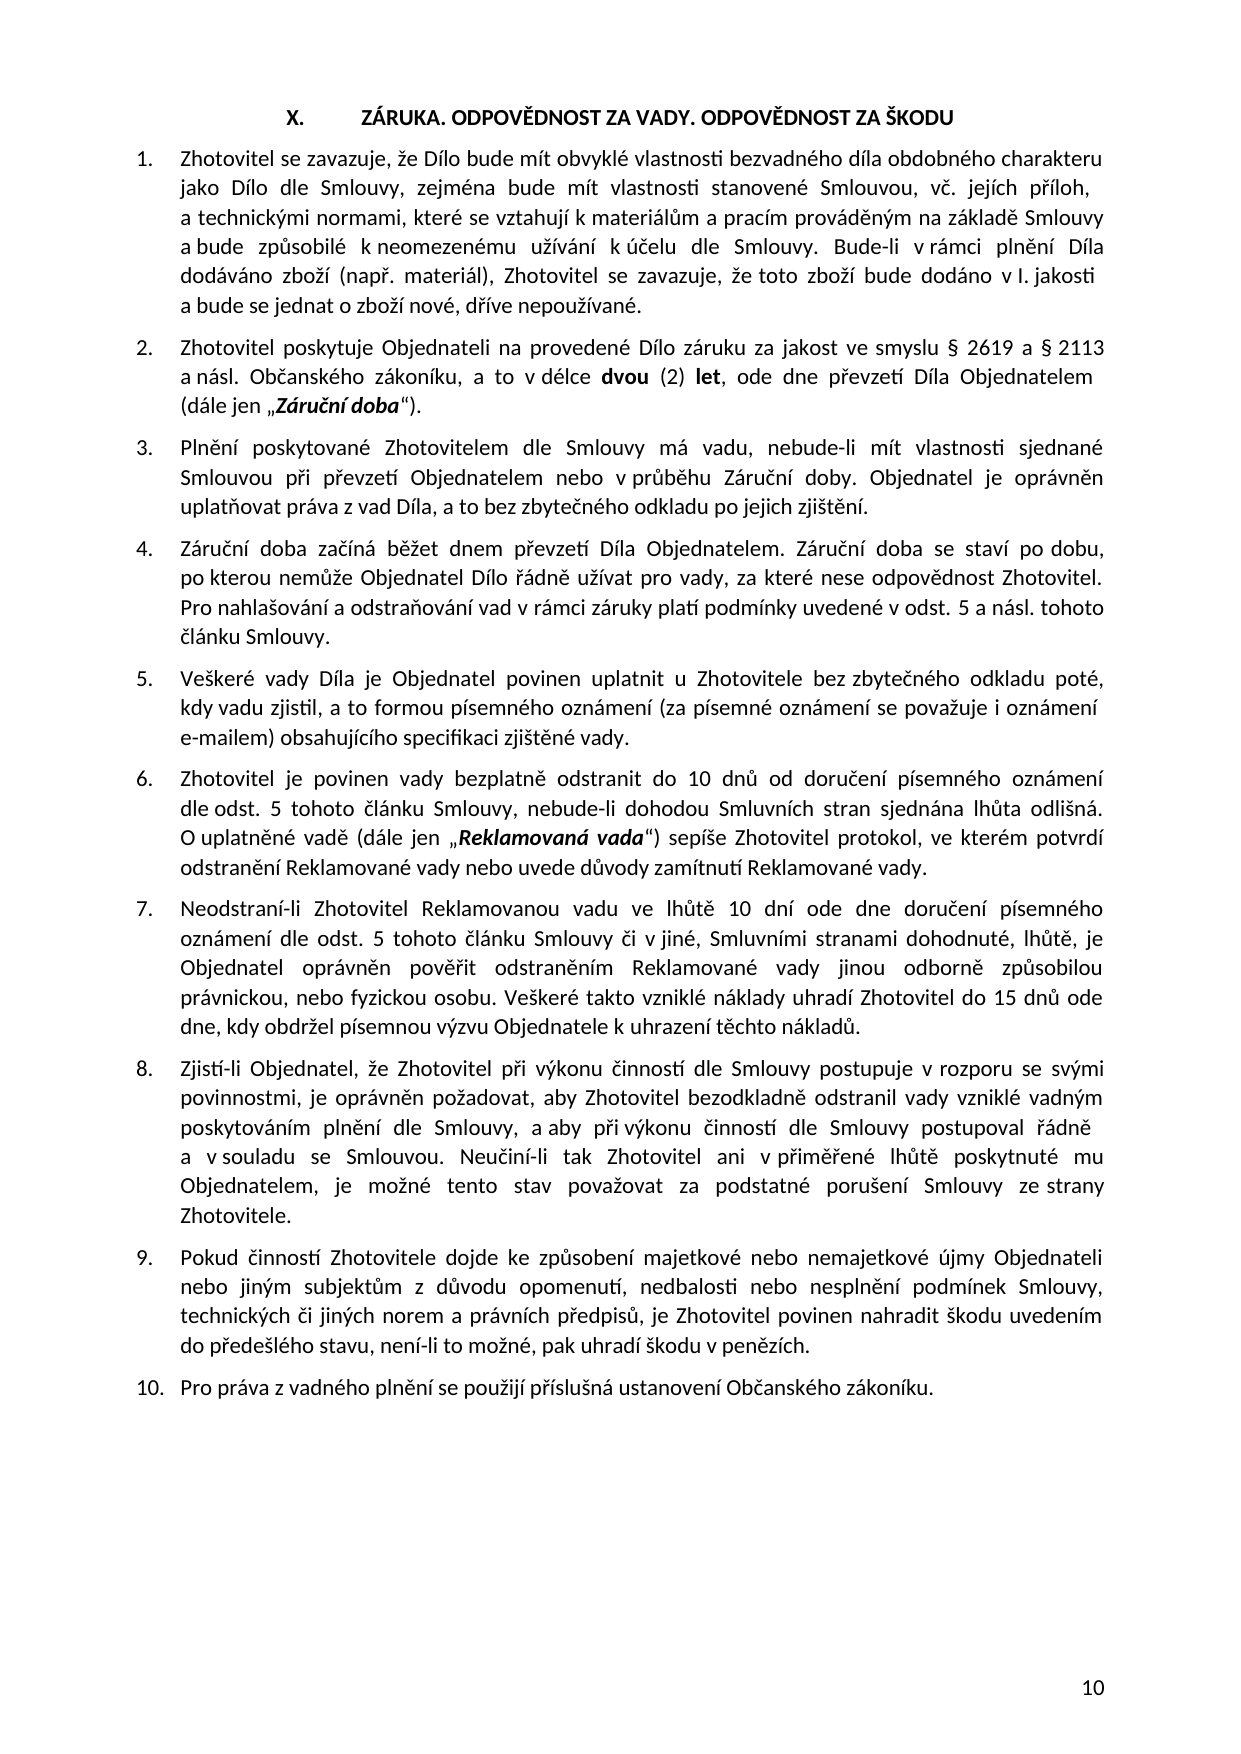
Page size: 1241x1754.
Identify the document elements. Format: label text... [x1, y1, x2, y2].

list Plnění poskytované Zhotovitelem dle Smlouvy má vadu, nebude-li mít vlastnosti sjednané Smlouvou při převzetí Objednatelem nebo v průběhu Záruční doby. Objednatel je oprávněn uplatňovat práva z vad Díla, a to bez zbytečného odkladu po jejich zjištění. [136, 433, 1104, 520]
list Pokud činností Zhotovitele dojde ke způsobení majetkové nebo nemajetkové újmy Objednateli nebo jiným subjektům z důvodu opomenutí, nedbalosti nebo nesplnění podmínek Smlouvy, technických či jiných norem a právních předpisů, je Zhotovitel povinen nahradit škodu uvedením do předešlého stavu, není-li to možné, pak uhradí škodu v penězích. [136, 1243, 1104, 1359]
list Záruka. Odpovědnost za vady. Odpovědnost za škodu [136, 103, 1104, 131]
list Neodstraní-li Zhotovitel Reklamovanou vadu ve lhůtě 10 dní ode dne doručení písemného oznámení dle odst. 5 tohoto článku Smlouvy či v jiné, Smluvními stranami dohodnuté, lhůtě, je Objednatel oprávněn pověřit odstraněním Reklamované vady jinou odborně způsobilou právnickou, nebo fyzickou osobu. Veškeré takto vzniklé náklady uhradí Zhotovitel do 15 dnů ode dne, kdy obdržel písemnou výzvu Objednatele k uhrazení těchto nákladů. [136, 894, 1104, 1040]
list Veškeré vady Díla je Objednatel povinen uplatnit u Zhotovitele bez zbytečného odkladu poté, kdy vadu zjistil, a to formou písemného oznámení (za písemné oznámení se považuje i oznámení e-mailem) obsahujícího specifikaci zjištěné vady. [136, 664, 1104, 751]
list Zhotovitel se zavazuje, že Dílo bude mít obvyklé vlastnosti bezvadného díla obdobného charakteru jako Dílo dle Smlouvy, zejména bude mít vlastnosti stanovené Smlouvou, vč. jejích příloh, a technickými normami, které se vztahují k materiálům a pracím prováděným na základě Smlouvy a bude způsobilé k neomezenému užívání k účelu dle Smlouvy. Bude-li v rámci plnění Díla dodáváno zboží (např. materiál), Zhotovitel se zavazuje, že toto zboží bude dodáno v I. jakosti a bude se jednat o zboží nové, dříve nepoužívané. [136, 144, 1104, 319]
list Zhotovitel poskytuje Objednateli na provedené Dílo záruku za jakost ve smyslu § 2619 a § 2113 a násl. Občanského zákoníku, a to v délce dvou (2) let, ode dne převzetí Díla Objednatelem (dále jen „Záruční doba“). [136, 333, 1104, 419]
list Zhotovitel je povinen vady bezplatně odstranit do 10 dnů od doručení písemného oznámení dle odst. 5 tohoto článku Smlouvy, nebude-li dohodou Smluvních stran sjednána lhůta odlišná. O uplatněné vadě (dále jen „Reklamovaná vada“) sepíše Zhotovitel protokol, ve kterém potvrdí odstranění Reklamované vady nebo uvede důvody zamítnutí Reklamované vady. [136, 764, 1104, 881]
list Pro práva z vadného plnění se použijí příslušná ustanovení Občanského zákoníku. [136, 1373, 1104, 1401]
list Zjistí-li Objednatel, že Zhotovitel při výkonu činností dle Smlouvy postupuje v rozporu se svými povinnostmi, je oprávněn požadovat, aby Zhotovitel bezodkladně odstranil vady vzniklé vadným poskytováním plnění dle Smlouvy, a aby při výkonu činností dle Smlouvy postupoval řádně a v souladu se Smlouvou. Neučiní-li tak Zhotovitel ani v přiměřené lhůtě poskytnuté mu Objednatelem, je možné tento stav považovat za podstatné porušení Smlouvy ze strany Zhotovitele. [136, 1054, 1104, 1229]
list Záruční doba začíná běžet dnem převzetí Díla Objednatelem. Záruční doba se staví po dobu, po kterou nemůže Objednatel Dílo řádně užívat pro vady, za které nese odpovědnost Zhotovitel. Pro nahlašování a odstraňování vad v rámci záruky platí podmínky uvedené v odst. 5 a násl. tohoto článku Smlouvy. [136, 534, 1104, 650]
